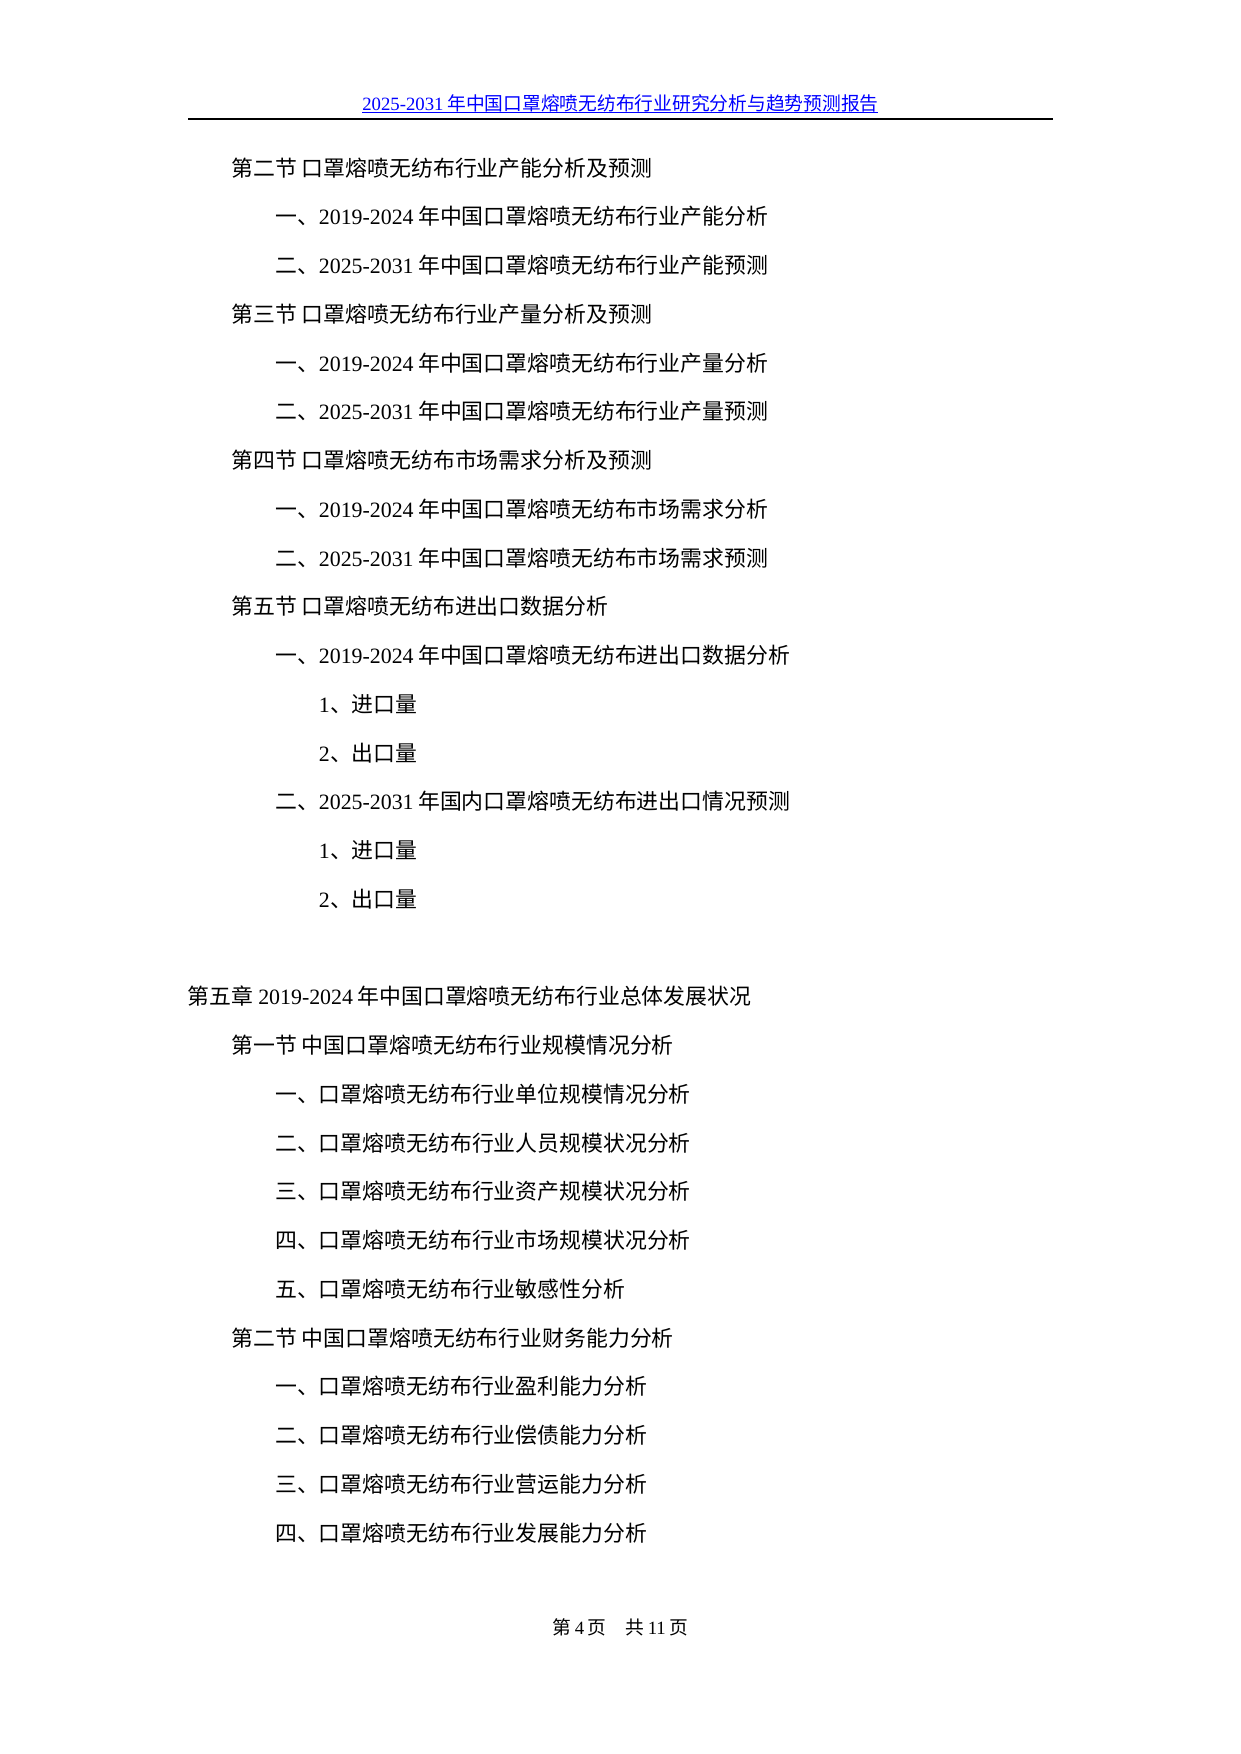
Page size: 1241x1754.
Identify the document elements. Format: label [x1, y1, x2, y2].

text [187, 150, 1053, 1548]
